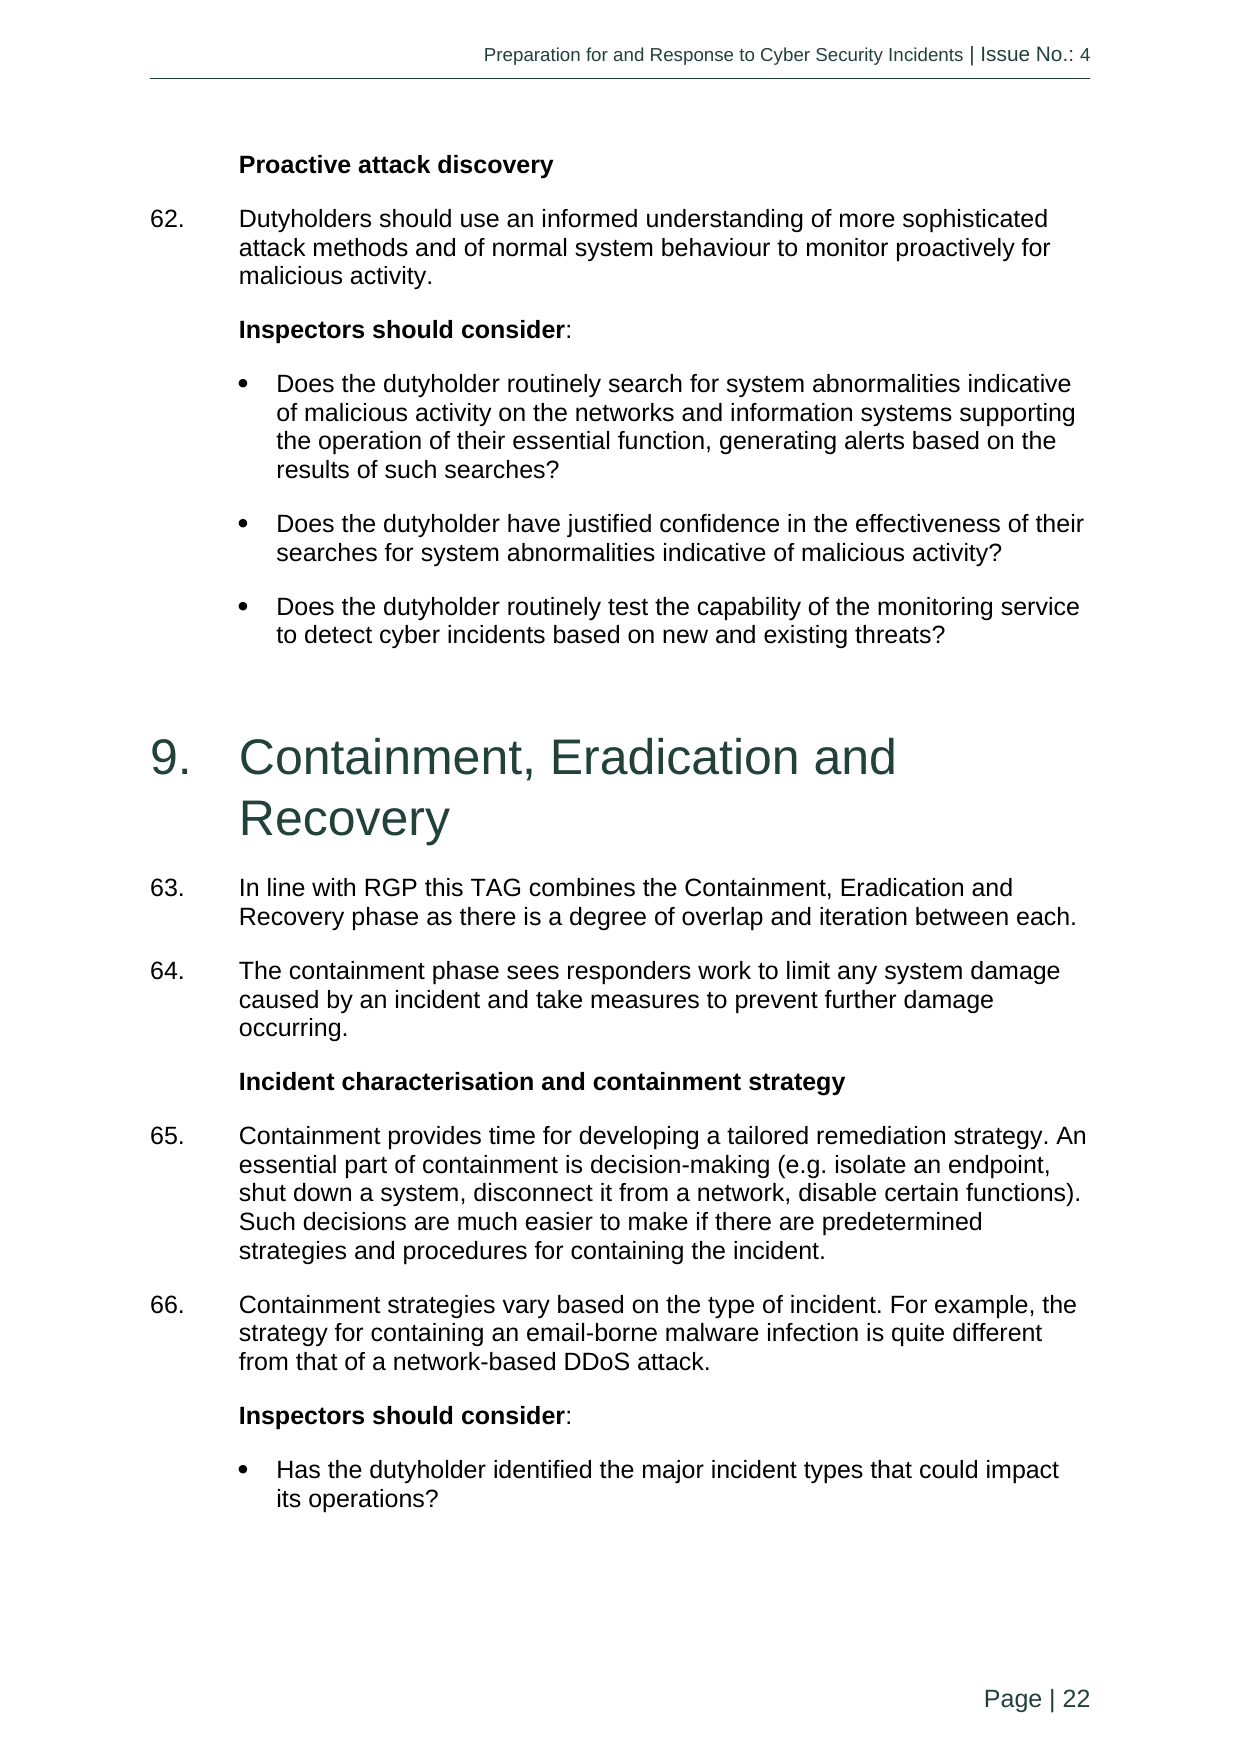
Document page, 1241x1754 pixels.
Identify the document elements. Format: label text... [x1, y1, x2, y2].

subtitle Containment, Eradication and Recovery [150, 728, 1090, 846]
list Does the dutyholder have justified confidence in the effectiveness of their searches for system abnormalities indicative of malicious activity? [239, 509, 1090, 566]
list Does the dutyholder routinely search for system abnormalities indicative of malicious activity on the networks and information systems supporting the operation of their essential function, generating alerts based on the results of such searches? [239, 369, 1090, 484]
list Inspectors should consider: [239, 1401, 1090, 1430]
list Inspectors should consider: [239, 315, 1090, 344]
list Does the dutyholder routinely test the capability of the monitoring service to detect cyber incidents based on new and existing threats? [239, 591, 1090, 649]
text The containment phase sees responders work to limit any system damage caused by an incident and take measures to prevent further damage occurring. [150, 956, 1090, 1042]
text Containment strategies vary based on the type of incident. For example, the strategy for containing an email-borne malware infection is quite different from that of a network-based DDoS attack. [150, 1290, 1090, 1376]
list Incident characterisation and containment strategy [239, 1067, 1090, 1096]
text Containment provides time for developing a tailored remediation strategy. An essential part of containment is decision-making (e.g. isolate an endpoint, shut down a system, disconnect it from a network, disable certain functions). Such decisions are much easier to make if there are predetermined strategies and procedures for containing the incident. [150, 1121, 1090, 1265]
text Dutyholders should use an informed understanding of more sophisticated attack methods and of normal system behaviour to monitor proactively for malicious activity. [150, 204, 1090, 290]
list Has the dutyholder identified the major incident types that could impact its operations? [239, 1455, 1090, 1512]
list Proactive attack discovery [239, 150, 1090, 179]
text In line with RGP this TAG combines the Containment, Eradication and Recovery phase as there is a degree of overlap and iteration between each. [150, 873, 1090, 931]
